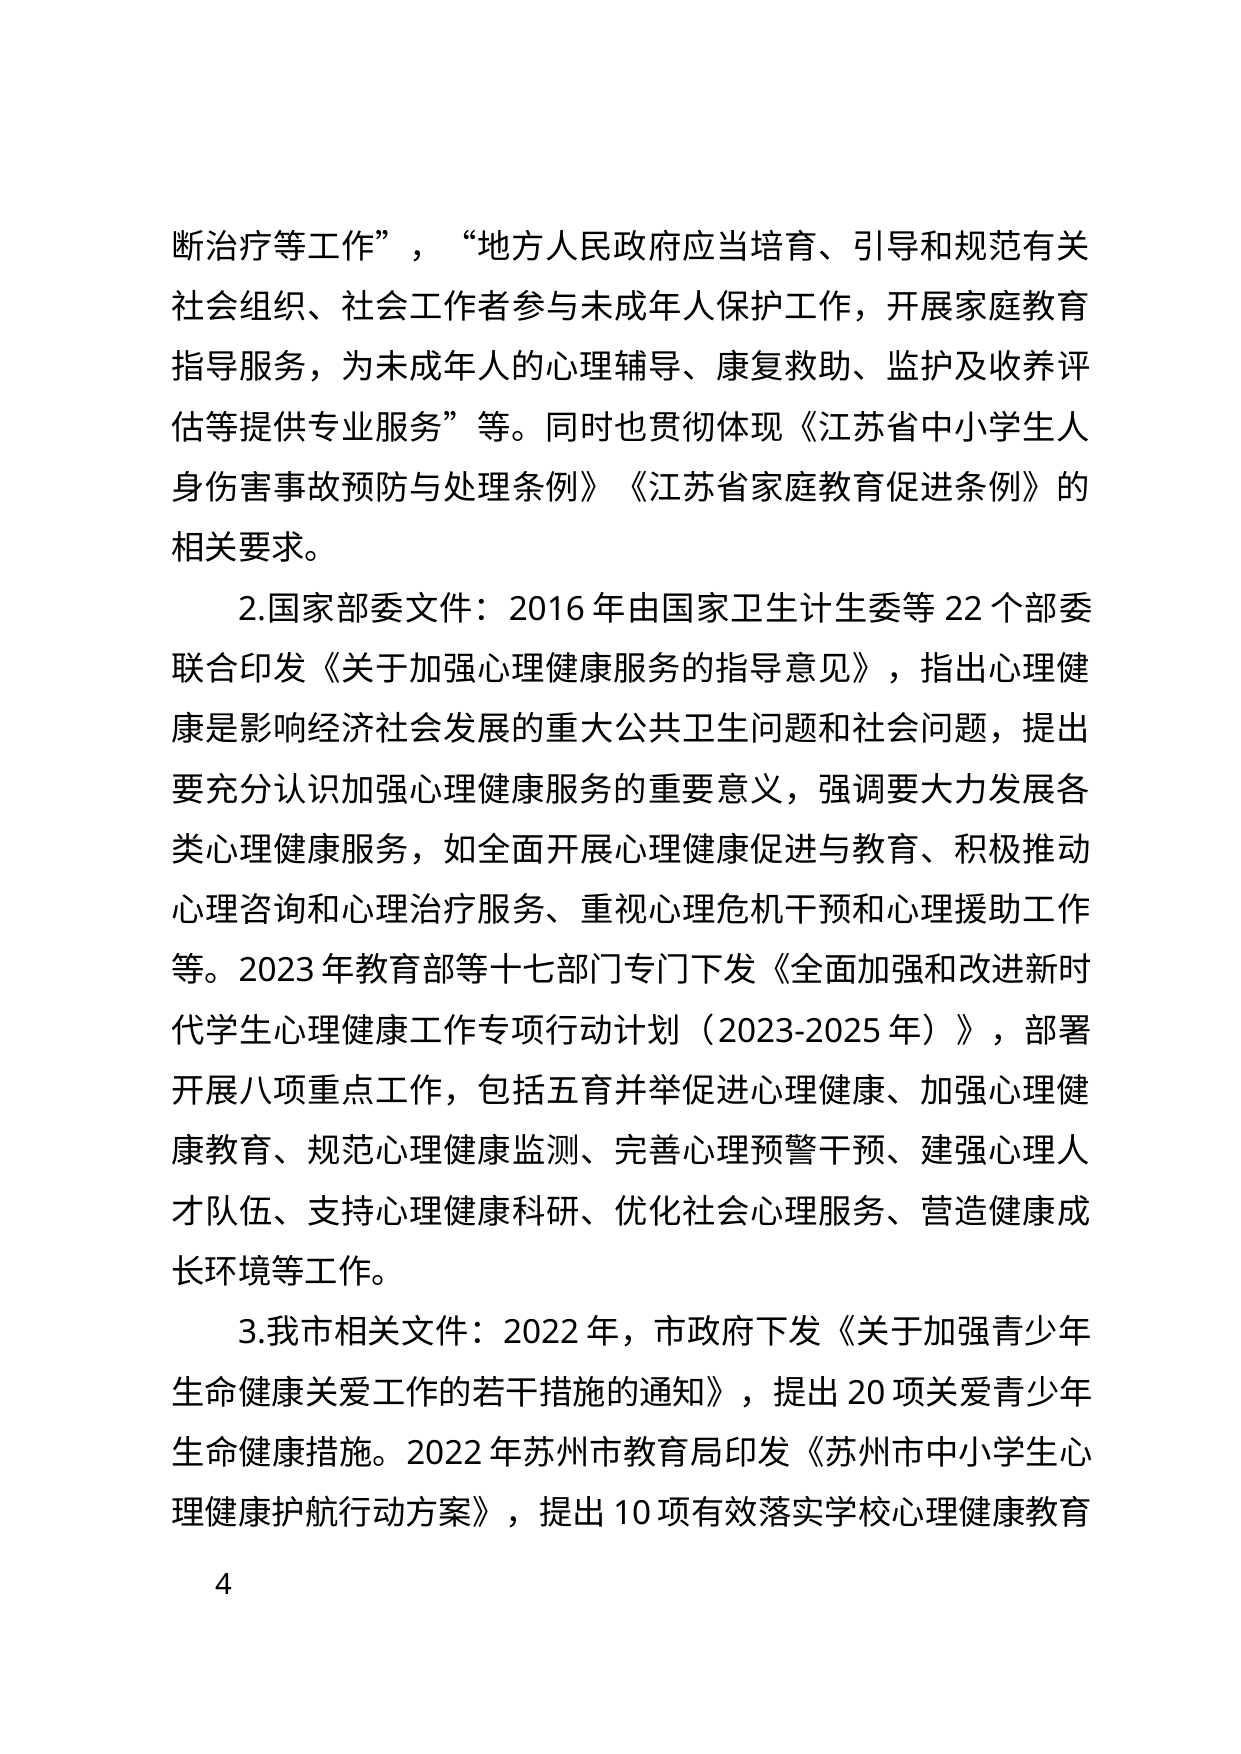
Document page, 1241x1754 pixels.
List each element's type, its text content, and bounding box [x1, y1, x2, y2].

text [171, 1299, 1093, 1540]
text 2.国家部委文件：2016年由国家卫生计生委等22个部委联合印发《关于加强心理健康服务的指导意见》，指出心理健康是影响经济社会发展的重大公共卫生问题和社会问题，提出要充分认识加强心理健康服务的重要意义，强调要大力发展各类心理健康服务，如全面开展心理健康促进与教育、积极推动心理咨询和心理治疗服务、重视心理危机干预和心理援助工作等。2023年教育部等十七部门专门下发《全面加强和改进新时代学生心理健康工作专项行动计划（2023-2025年）》，部署开展八项重点工作，包括五育并举促进心理健康、加强心理健康教育、规范心理健康监测、完善心理预警干预、建强心理人才队伍、支持心理健康科研、优化社会心理服务、营造健康成长环境等工作。 [171, 575, 1093, 1299]
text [171, 213, 1093, 575]
